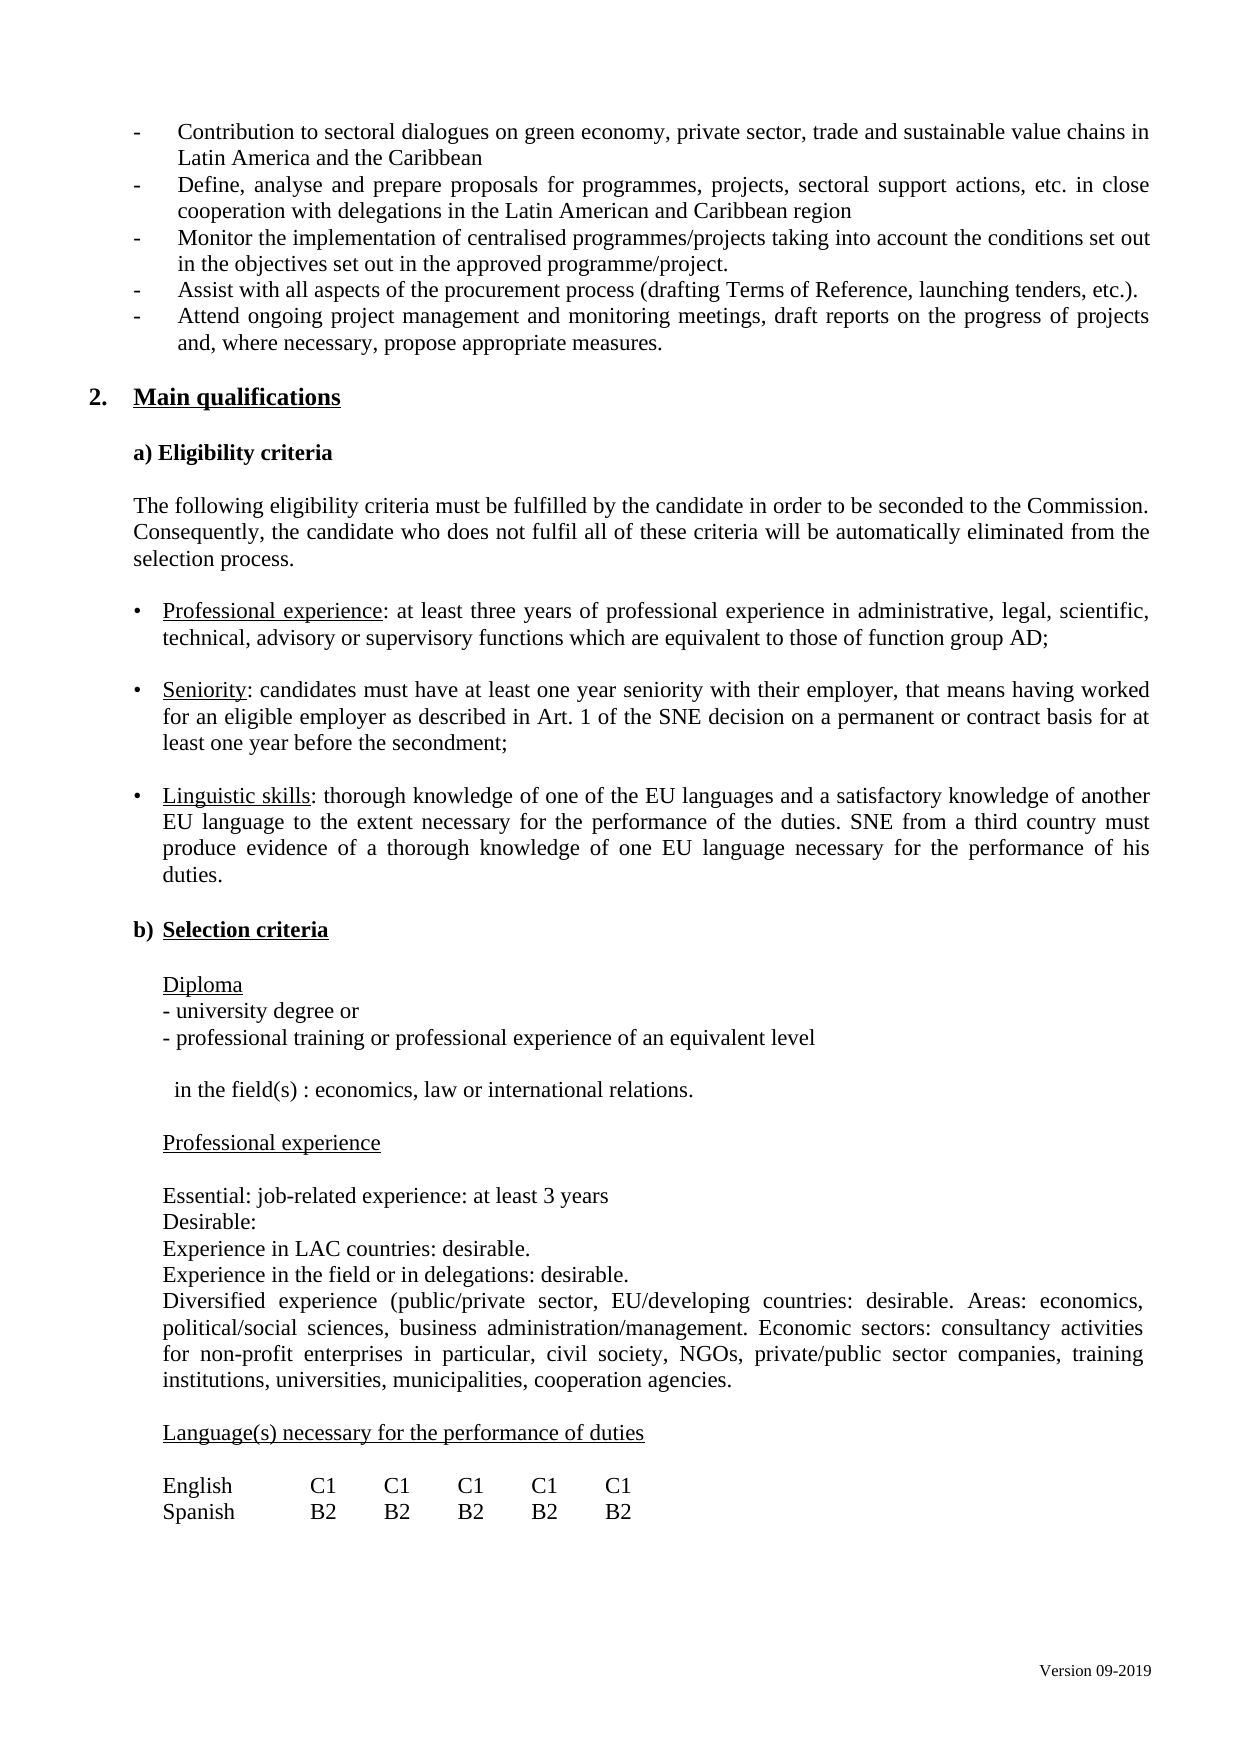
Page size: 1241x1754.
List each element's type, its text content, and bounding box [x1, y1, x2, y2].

text • Linguistic skills: thorough knowledge of one of the EU languages and a satisfactory knowledge of another EU language to the extent necessary for the performance of the duties. SNE from a third country must produce evidence of a thorough knowledge of one EU language necessary for the performance of his duties. [133, 782, 1152, 887]
text b) Selection criteria [133, 916, 1014, 942]
text • Seniority: candidates must have at least one year seniority with their employer, that means having worked for an eligible employer as described in Art. 1 of the SNE decision on a permanent or contract basis for at least one year before the secondment; [133, 676, 1152, 755]
text Language(s) necessary for the performance of duties [162, 1419, 1145, 1445]
text - Define, analyse and prepare proposals for programmes, projects, sectoral support actions, etc. in close cooperation with delegations in the Latin American and Caribbean region [133, 171, 1152, 223]
text in the field(s) : economics, law or international relations. [162, 1076, 1145, 1103]
text Experience in the field or in delegations: desirable. [162, 1261, 1145, 1287]
text - Attend ongoing project management and monitoring meetings, draft reports on the progress of projects and, where necessary, propose appropriate measures. [133, 303, 1152, 355]
text Essential: job-related experience: at least 3 years [162, 1182, 1145, 1208]
text - professional training or professional experience of an equivalent level [162, 1024, 1014, 1050]
text 2. Main qualifications [89, 382, 1152, 410]
text Diversified experience (public/private sector, EU/developing countries: desirable. Areas: economics, political/social sciences, business administration/management. Economic sectors: consultancy activities for non-profit enterprises in particular, civil society, NGOs, private/public sector companies, training institutions, universities, municipalities, cooperation agencies. [162, 1287, 1145, 1393]
text Experience in LAC countries: desirable. [162, 1234, 1145, 1261]
text English C1 C1 C1 C1 C1 [162, 1472, 1145, 1498]
text - Contribution to sectoral dialogues on green economy, private sector, trade and sustainable value chains in Latin America and the Caribbean [133, 118, 1152, 171]
text - Monitor the implementation of centralised programmes/projects taking into account the conditions set out in the objectives set out in the approved programme/project. [133, 223, 1152, 276]
text • Professional experience: at least three years of professional experience in administrative, legal, scientific, technical, advisory or supervisory functions which are equivalent to those of function group AD; [133, 597, 1152, 650]
text The following eligibility criteria must be fulfilled by the candidate in order to be seconded to the Commission. Consequently, the candidate who does not fulfil all of these criteria will be automatically eliminated from the selection process. [133, 492, 1152, 571]
text - Assist with all aspects of the procurement process (drafting Terms of Reference, launching tenders, etc.). [133, 276, 1152, 303]
text - university degree or [162, 997, 1014, 1024]
text Professional experience [162, 1129, 1145, 1156]
text Spanish B2 B2 B2 B2 B2 [162, 1498, 1145, 1524]
text Desirable: [162, 1208, 1145, 1234]
text a) Eligibility criteria [133, 439, 1152, 466]
text Diploma [162, 971, 1145, 997]
